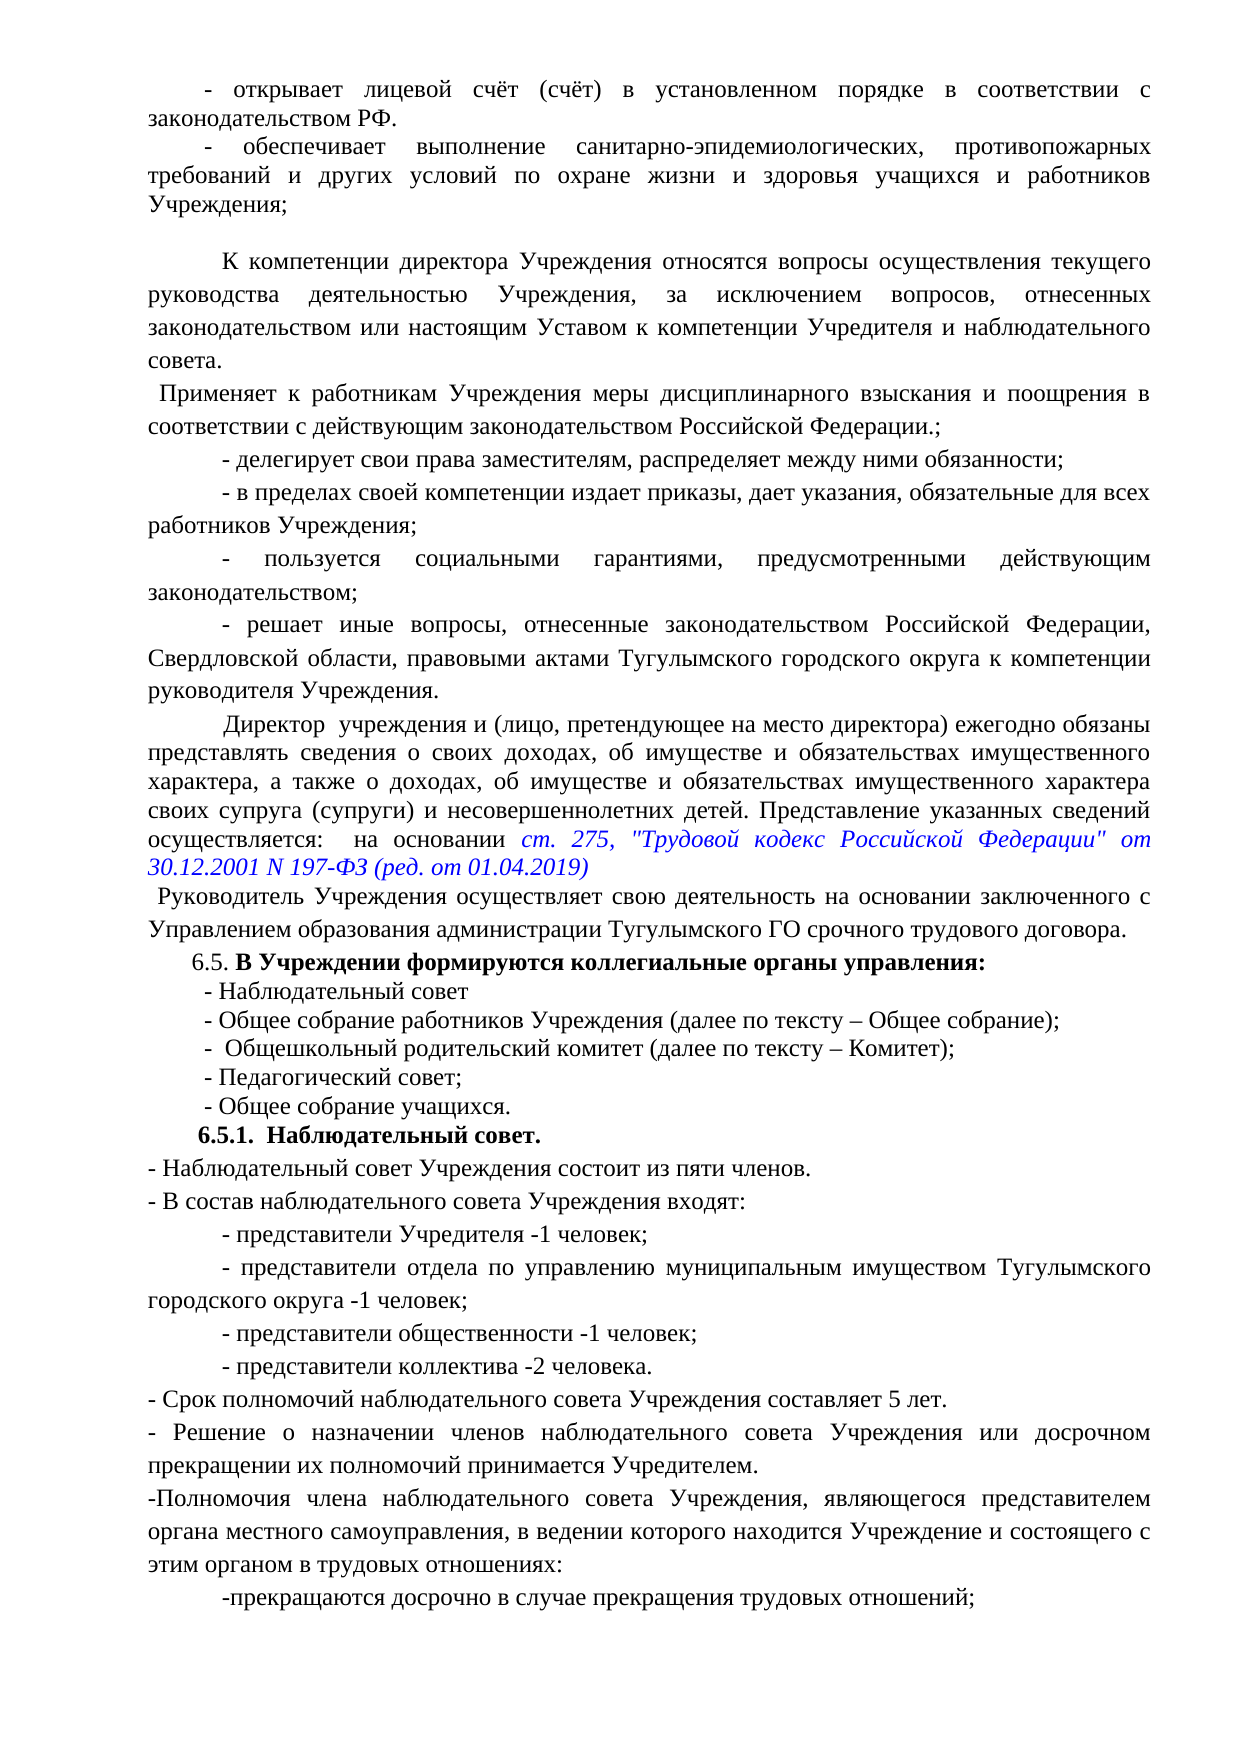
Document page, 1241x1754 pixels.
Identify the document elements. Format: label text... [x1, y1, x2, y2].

text - Общешкольный родительский комитет (далее по тексту – Комитет); [148, 1033, 1152, 1062]
text - Общее собрание работников Учреждения (далее по тексту – Общее собрание); [148, 1005, 1152, 1033]
text 6.5.1. Наблюдательный совет. [148, 1120, 1152, 1148]
text - Педагогический совет; [148, 1062, 1152, 1091]
text -прекращаются досрочно в случае прекращения трудовых отношений; [148, 1582, 1152, 1611]
text - в пределах своей компетенции издает приказы, дает указания, обязательные для всех работников Учреждения; [148, 477, 1152, 539]
text - В состав наблюдательного совета Учреждения входят: [148, 1186, 1152, 1214]
text - представители Учредителя -1 человек; [148, 1219, 1152, 1247]
text - обеспечивает выполнение санитарно-эпидемиологических, противопожарных требований и других условий по охране жизни и здоровья учащихся и работников Учреждения; [148, 131, 1152, 218]
text - пользуется социальными гарантиями, предусмотренными действующим законодательством; [148, 543, 1152, 605]
text - открывает лицевой счёт (счёт) в установленном порядке в соответствии с законодательством РФ. [148, 74, 1152, 131]
text - Срок полномочий наблюдательного совета Учреждения составляет 5 лет. [148, 1384, 1152, 1413]
text - представители коллектива -2 человека. [148, 1351, 1152, 1379]
text -Полномочия члена наблюдательного совета Учреждения, являющегося представителем органа местного самоуправления, в ведении которого находится Учреждение и состоящего с этим органом в трудовых отношениях: [148, 1483, 1152, 1578]
text - решает иные вопросы, отнесенные законодательством Российской Федерации, Свердловской области, правовыми актами Тугулымского городского округа к компетенции руководителя Учреждения. [148, 609, 1152, 704]
text 6.5. В Учреждении формируются коллегиальные органы управления: [148, 947, 1152, 976]
text - Общее собрание учащихся. [148, 1091, 1152, 1120]
text К компетенции директора Учреждения относятся вопросы осуществления текущего руководства деятельностью Учреждения, за исключением вопросов, отнесенных законодательством или настоящим Уставом к компетенции Учредителя и наблюдательного совета. [148, 246, 1152, 374]
text - Наблюдательный совет [148, 976, 1152, 1005]
text Руководитель Учреждения осуществляет свою деятельность на основании заключенного с Управлением образования администрации Тугулымского ГО срочного трудового договора. [148, 881, 1152, 943]
text Применяет к работникам Учреждения меры дисциплинарного взыскания и поощрения в соответствии с действующим законодательством Российской Федерации.; [148, 378, 1152, 440]
text - представители общественности -1 человек; [148, 1318, 1152, 1347]
text - Наблюдательный совет Учреждения состоит из пяти членов. [148, 1153, 1152, 1181]
text - делегирует свои права заместителям, распределяет между ними обязанности; [148, 444, 1152, 473]
text - Решение о назначении членов наблюдательного совета Учреждения или досрочном прекращении их полномочий принимается Учредителем. [148, 1417, 1152, 1479]
text - представители отдела по управлению муниципальным имуществом Тугулымского городского округа -1 человек; [148, 1252, 1152, 1313]
text Директор учреждения и (лицо, претендующее на место директора) ежегодно обязаны представлять сведения о своих доходах, об имуществе и обязательствах имущественного характера, а также о доходах, об имуществе и обязательствах имущественного характера своих супруга (супруги) и несовершеннолетних детей. Представление указанных сведений осуществляется: на основании ст. 275, "Трудовой кодекс Российской Федерации" от 30.12.2001 N 197-ФЗ (ред. от 01.04.2019) [148, 709, 1152, 881]
